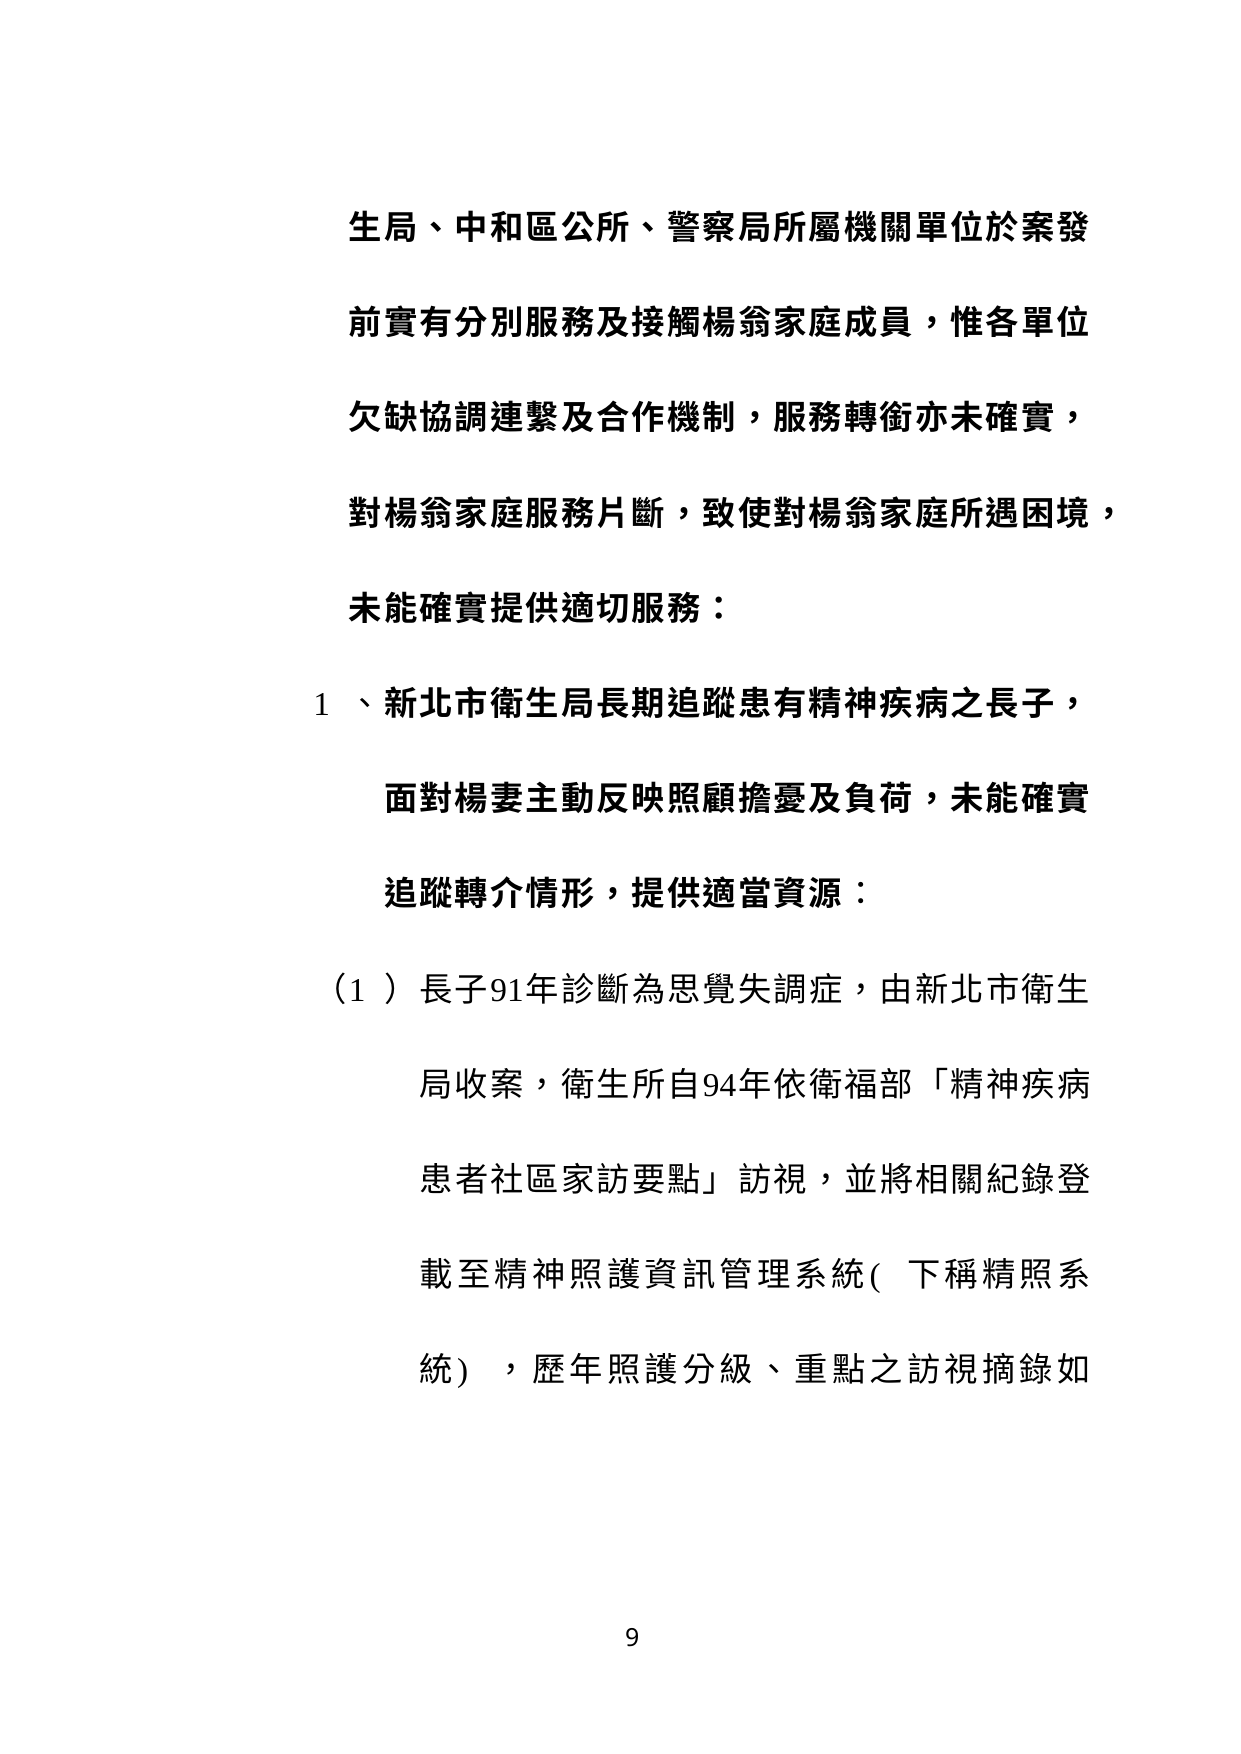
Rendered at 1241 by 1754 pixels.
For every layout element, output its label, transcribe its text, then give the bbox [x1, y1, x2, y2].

subtitle 新北市衛生局長期追蹤患有精神疾病之長子，面對楊妻主動反映照顧擔憂及負荷，未能確實追蹤轉介情形，提供適當資源： [296, 653, 1092, 939]
subtitle 惟查楊翁家庭人員相續死亡，新北市社會局、衛生局、中和區公所、警察局所屬機關單位於案發前實有分別服務及接觸楊翁家庭成員，惟各單位欠缺協調連繫及合作機制，服務轉銜亦未確實，對楊翁家庭服務片斷，致使對楊翁家庭所遇困境，未能確實提供適切服務： [242, 177, 1092, 653]
subtitle 長子91年診斷為思覺失調症，由新北市衛生局收案，衛生所自94年依衛福部「精神疾病患者社區家訪要點」訪視，並將相關紀錄登載至精神照護資訊管理系統(下稱精照系統)，歷年照護分級、重點之訪視摘錄如下： [296, 939, 1092, 1415]
